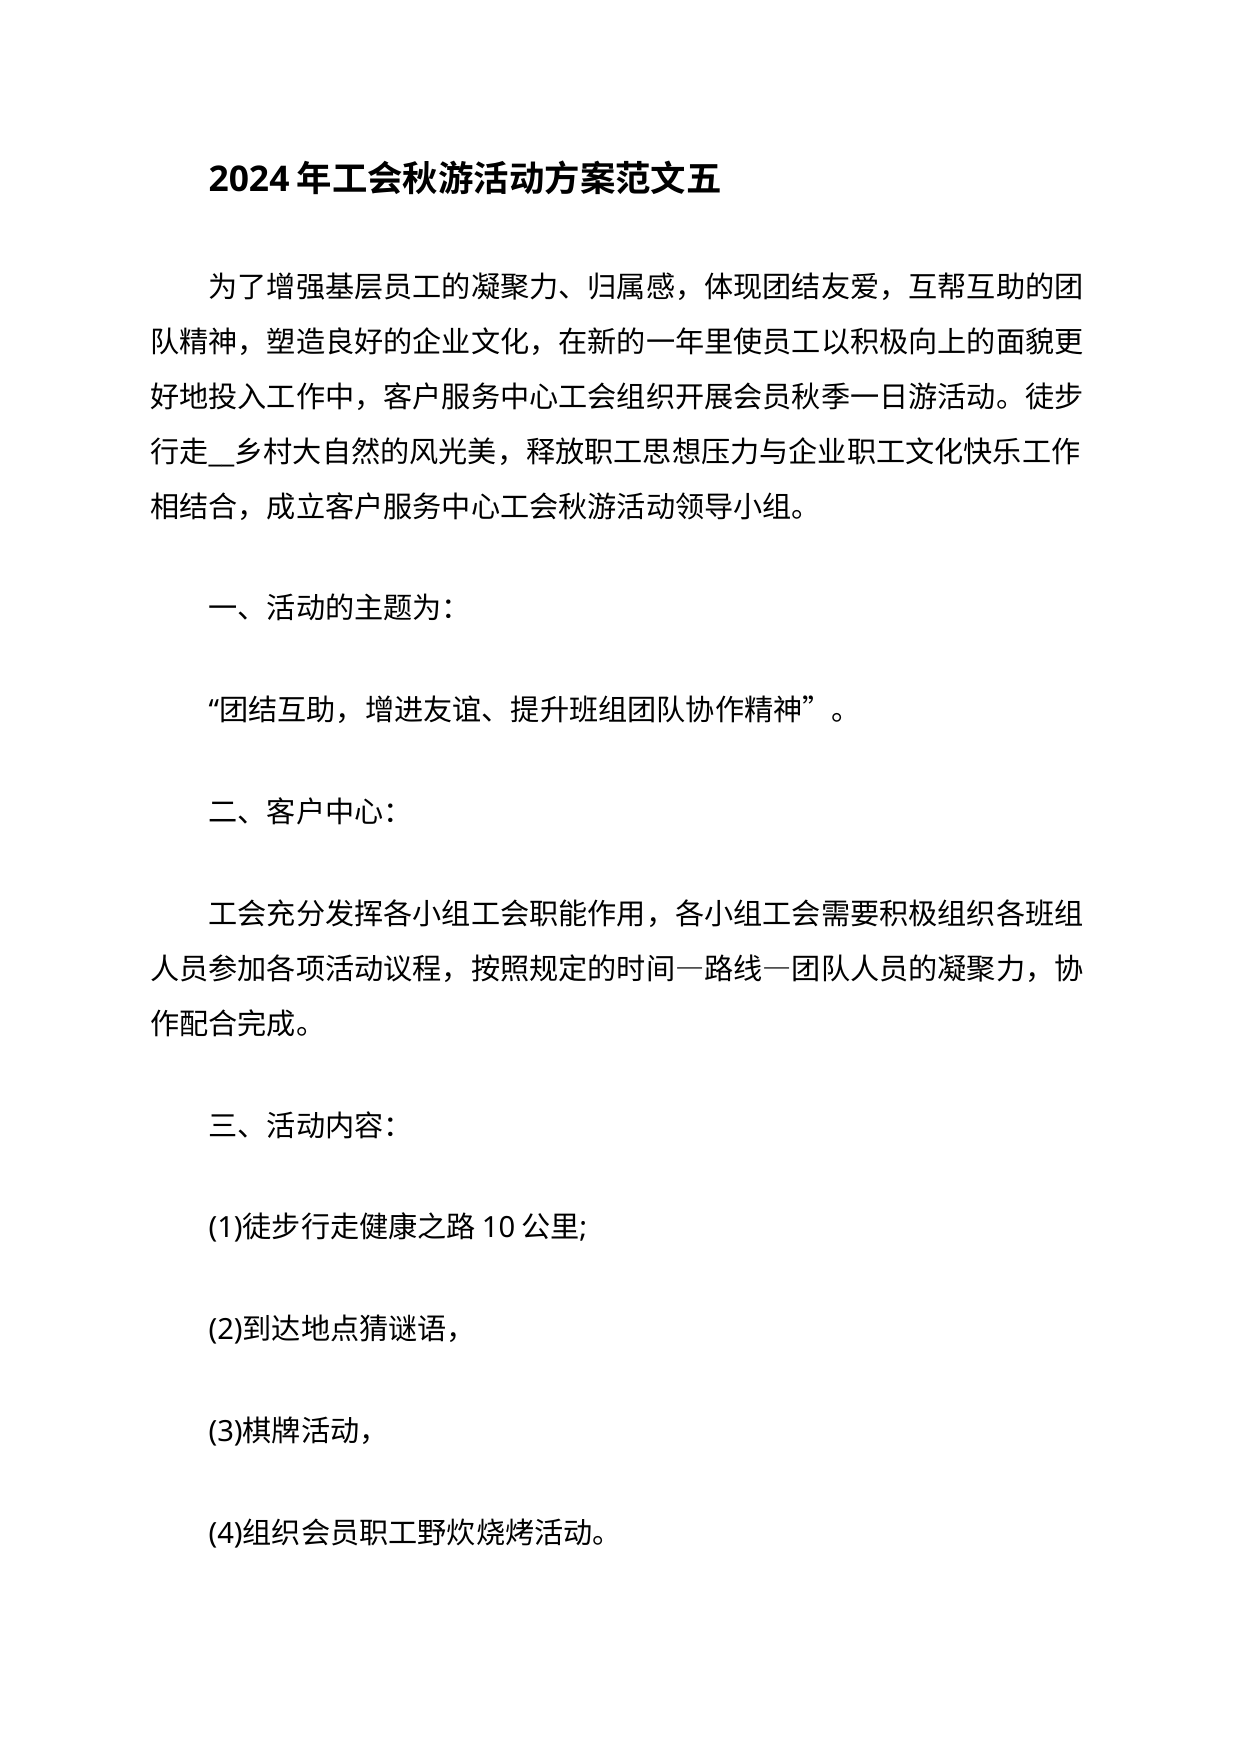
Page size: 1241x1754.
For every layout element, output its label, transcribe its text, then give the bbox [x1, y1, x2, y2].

text 一、活动的主题为： [150, 585, 1090, 627]
text (4)组织会员职工野炊烧烤活动。 [150, 1510, 1090, 1552]
text 三、活动内容： [150, 1102, 1090, 1144]
text “团结互助，增进友谊、提升班组团队协作精神”。 [150, 687, 1090, 729]
text 工会充分发挥各小组工会职能作用，各小组工会需要积极组织各班组人员参加各项活动议程，按照规定的时间—路线—团队人员的凝聚力，协作配合完成。 [150, 891, 1090, 1043]
text (2)到达地点猜谜语， [150, 1306, 1090, 1348]
text 2024年工会秋游活动方案范文五 [150, 150, 1090, 201]
text 为了增强基层员工的凝聚力、归属感，体现团结友爱，互帮互助的团队精神，塑造良好的企业文化，在新的一年里使员工以积极向上的面貌更好地投入工作中，客户服务中心工会组织开展会员秋季一日游活动。徒步行走__乡村大自然的风光美，释放职工思想压力与企业职工文化快乐工作相结合，成立客户服务中心工会秋游活动领导小组。 [150, 263, 1090, 526]
text (3)棋牌活动， [150, 1408, 1090, 1450]
text 二、客户中心： [150, 789, 1090, 831]
text (1)徒步行走健康之路10公里; [150, 1204, 1090, 1246]
